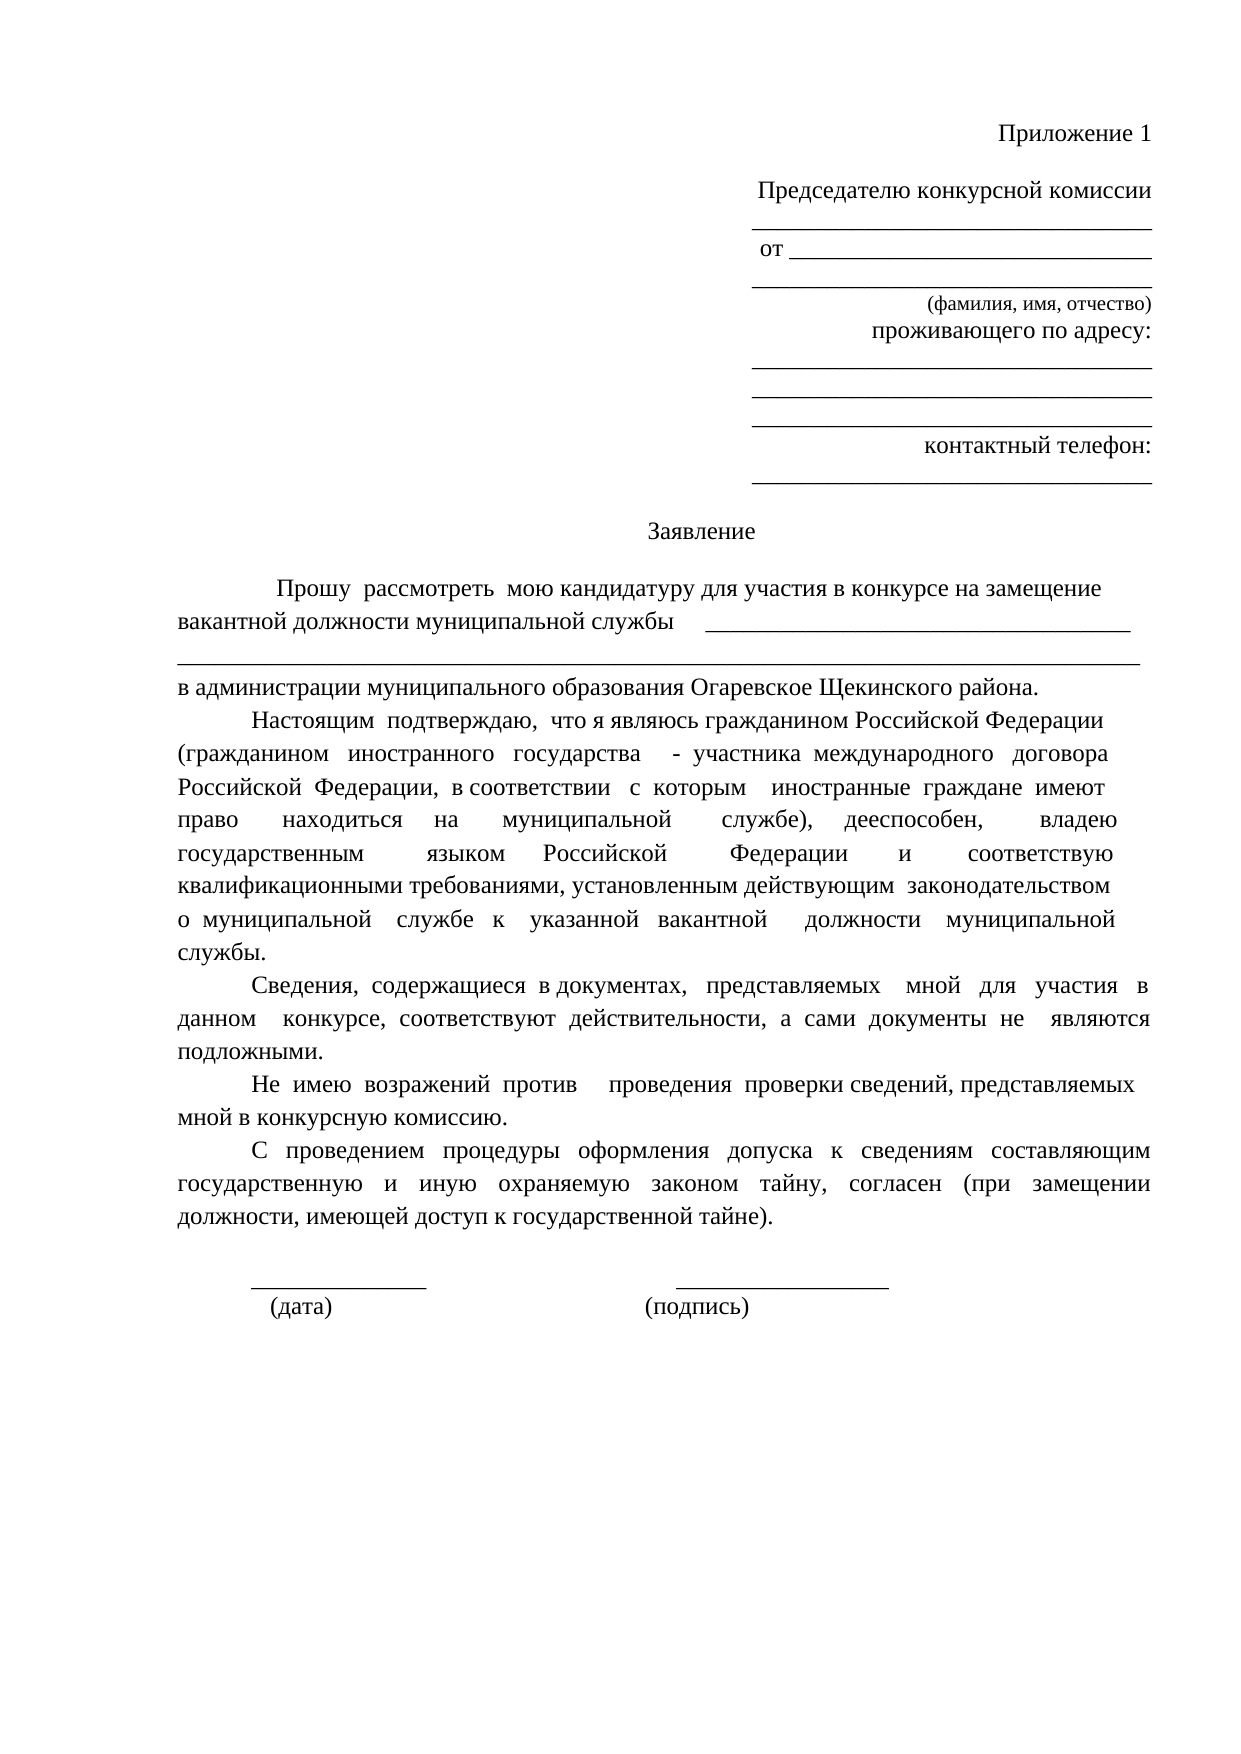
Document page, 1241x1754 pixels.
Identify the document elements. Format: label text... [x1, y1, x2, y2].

text ________________________________ [177, 401, 1152, 430]
text вакантной должности муниципальной службы __________________________________ [177, 606, 1152, 635]
text от _____________________________ [177, 233, 1152, 262]
text Российской Федерации, в соответствии с которым иностранные граждане имеют [177, 772, 1152, 800]
text С проведением процедуры оформления допуска к сведениям составляющим государственную и иную охраняемую законом тайну, согласен (при замещении должности, имеющей доступ к государственной тайне). [177, 1135, 1152, 1229]
text Председателю конкурсной комиссии [177, 176, 1152, 204]
text Настоящим подтверждаю, что я являюсь гражданином Российской Федерации [177, 706, 1152, 734]
text ________________________________ [177, 343, 1152, 372]
text проживающего по адресу: [177, 315, 1152, 343]
text службы. [177, 937, 1152, 965]
text право находиться на муниципальной службе), дееспособен, владею [177, 804, 1152, 833]
text Приложение 1 [177, 118, 1152, 147]
text (гражданином иностранного государства - участника международного договора [177, 738, 1152, 767]
text (фамилия, имя, отчество) [177, 291, 1152, 315]
text ________________________________ [177, 372, 1152, 401]
text государственным языком Российской Федерации и соответствую [177, 838, 1152, 866]
text Не имею возражений против проведения проверки сведений, представляемых [177, 1069, 1152, 1097]
text ________________________________ [177, 458, 1152, 487]
text _____________________________________________________________________________ [177, 639, 1152, 668]
text данном конкурсе, соответствуют действительности, а сами документы не являются подложными. [177, 1003, 1152, 1064]
text квалификационными требованиями, установленным действующим законодательством [177, 871, 1152, 899]
text ______________ _________________ [177, 1263, 1152, 1291]
text Прошу рассмотреть мою кандидатуру для участия в конкурсе на замещение [177, 573, 1152, 602]
text ________________________________ [177, 204, 1152, 233]
text ________________________________ [177, 262, 1152, 291]
text о муниципальной службе к указанной вакантной должности муниципальной [177, 904, 1152, 932]
text (дата) (подпись) [177, 1291, 1152, 1320]
text мной в конкурсную комиссию. [177, 1102, 1152, 1131]
text в администрации муниципального образования Огаревское Щекинского района. [177, 672, 1152, 701]
text Заявление [177, 516, 1152, 545]
text Сведения, содержащиеся в документах, представляемых мной для участия в [177, 970, 1152, 998]
text контактный телефон: [177, 430, 1152, 458]
